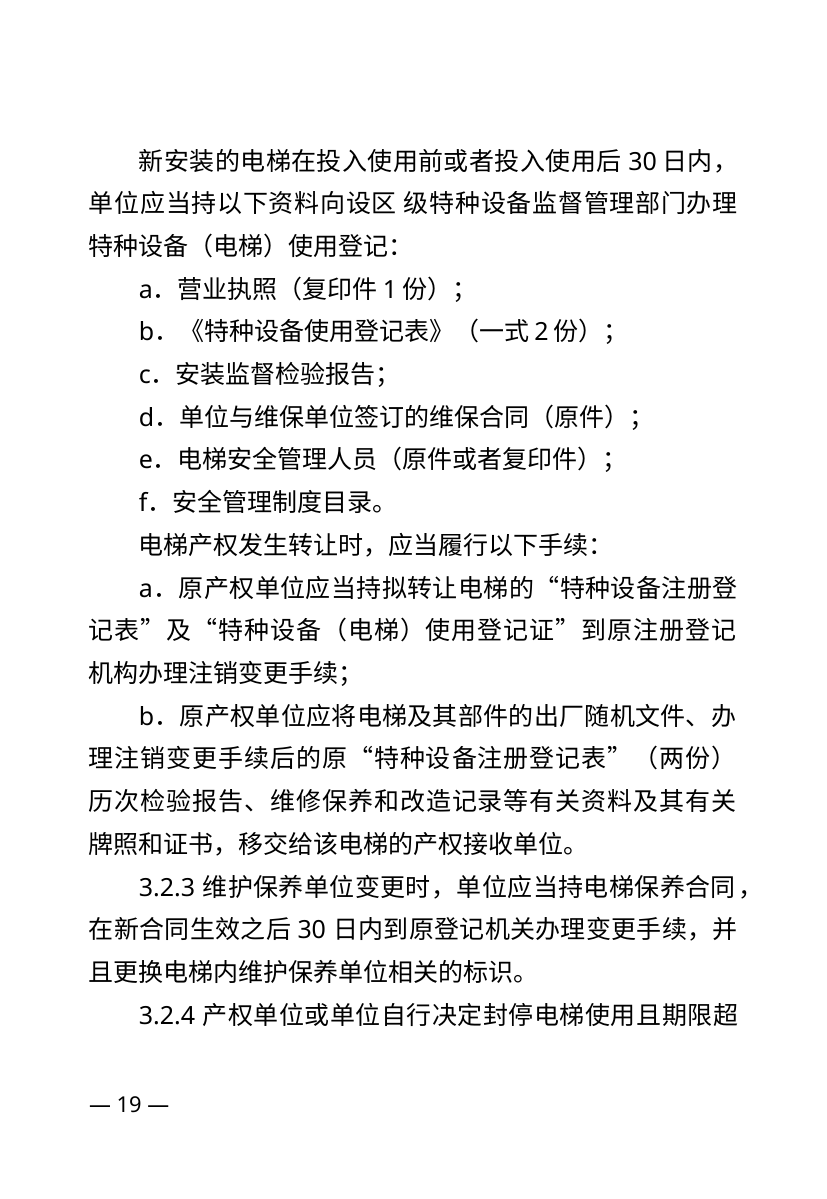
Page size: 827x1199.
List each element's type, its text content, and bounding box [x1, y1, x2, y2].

text 电梯产权发生转让时，应当履行以下手续： [89, 520, 738, 563]
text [89, 990, 738, 1033]
text a．原产权单位应当持拟转让电梯的“特种设备注册登记表”及“特种设备（电梯）使用登记证”到原注册登记机构办理注销变更手续； [89, 563, 738, 691]
text b．《特种设备使用登记表》（一式2份）； [89, 307, 738, 349]
text 新安装的电梯在投入使用前或者投入使用后30日内，单位应当持以下资料向设区 级特种设备监督管理部门办理特种设备（电梯）使用登记： [89, 136, 738, 264]
text a．营业执照（复印件1份）； [89, 264, 738, 307]
text c．安装监督检验报告； [89, 349, 738, 392]
text f．安全管理制度目录。 [89, 477, 738, 520]
text d．单位与维保单位签订的维保合同（原件）； [89, 392, 738, 435]
text e．电梯安全管理人员（原件或者复印件）； [89, 435, 738, 477]
text 3.2.3 维护保养单位变更时，单位应当持电梯保养合同，在新合同生效之后 30 日内到原登记机关办理变更手续，并且更换电梯内维护保养单位相关的标识。 [89, 862, 738, 990]
text b．原产权单位应将电梯及其部件的出厂随机文件、办理注销变更手续后的原“特种设备注册登记表”（两份）、历次检验报告、维修保养和改造记录等有关资料及其有关牌照和证书，移交给该电梯的产权接收单位。 [89, 691, 738, 862]
